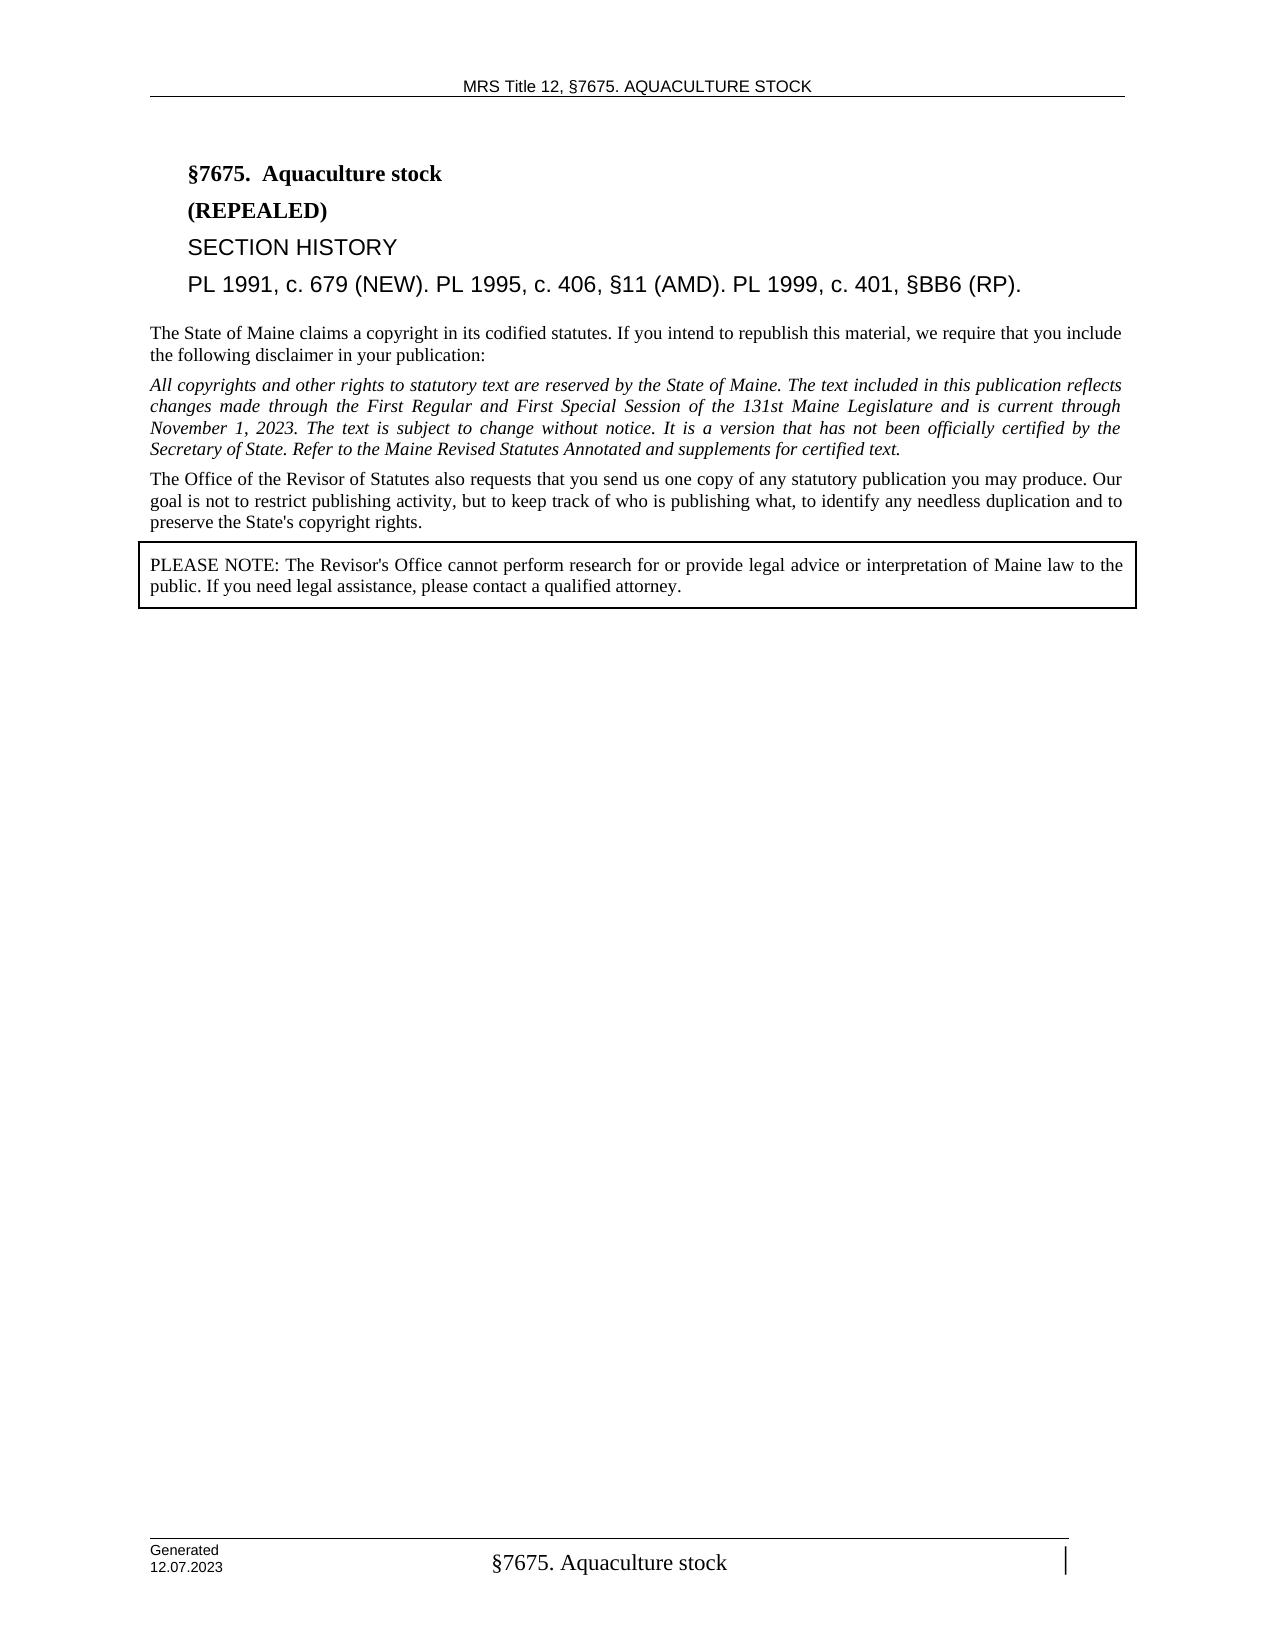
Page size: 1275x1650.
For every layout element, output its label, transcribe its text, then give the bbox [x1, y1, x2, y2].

text The State of Maine claims a copyright in its codified statutes. If you intend to republish this material, we require that you include the following disclaimer in your publication: [150, 322, 1125, 365]
text (REPEALED) [187, 197, 1125, 223]
text PLEASE NOTE: The Revisor's Office cannot perform research for or provide legal advice or interpretation of Maine law to the public. If you need legal assistance, please contact a qualified attorney. [140, 543, 1135, 607]
text SECTION HISTORY [187, 234, 1125, 260]
text §7675. Aquaculture stock [187, 160, 1125, 187]
text All copyrights and other rights to statutory text are reserved by the State of Maine. The text included in this publication reflects changes made through the First Regular and First Special Session of the 131st Maine Legislature and is current through November 1, 2023 . The text is subject to change without notice. It is a version that has not been officially certified by the Secretary of State. Refer to the Maine Revised Statutes Annotated and supplements for certified text. [150, 373, 1125, 460]
text The Office of the Revisor of Statutes also requests that you send us one copy of any statutory publication you may produce. Our goal is not to restrict publishing activity, but to keep track of who is publishing what, to identify any needless duplication and to preserve the State's copyright rights. [150, 468, 1125, 533]
text PL 1991, c. 679 (NEW). PL 1995, c. 406, §11 (AMD). PL 1999, c. 401, §BB6 (RP). [187, 271, 1125, 297]
